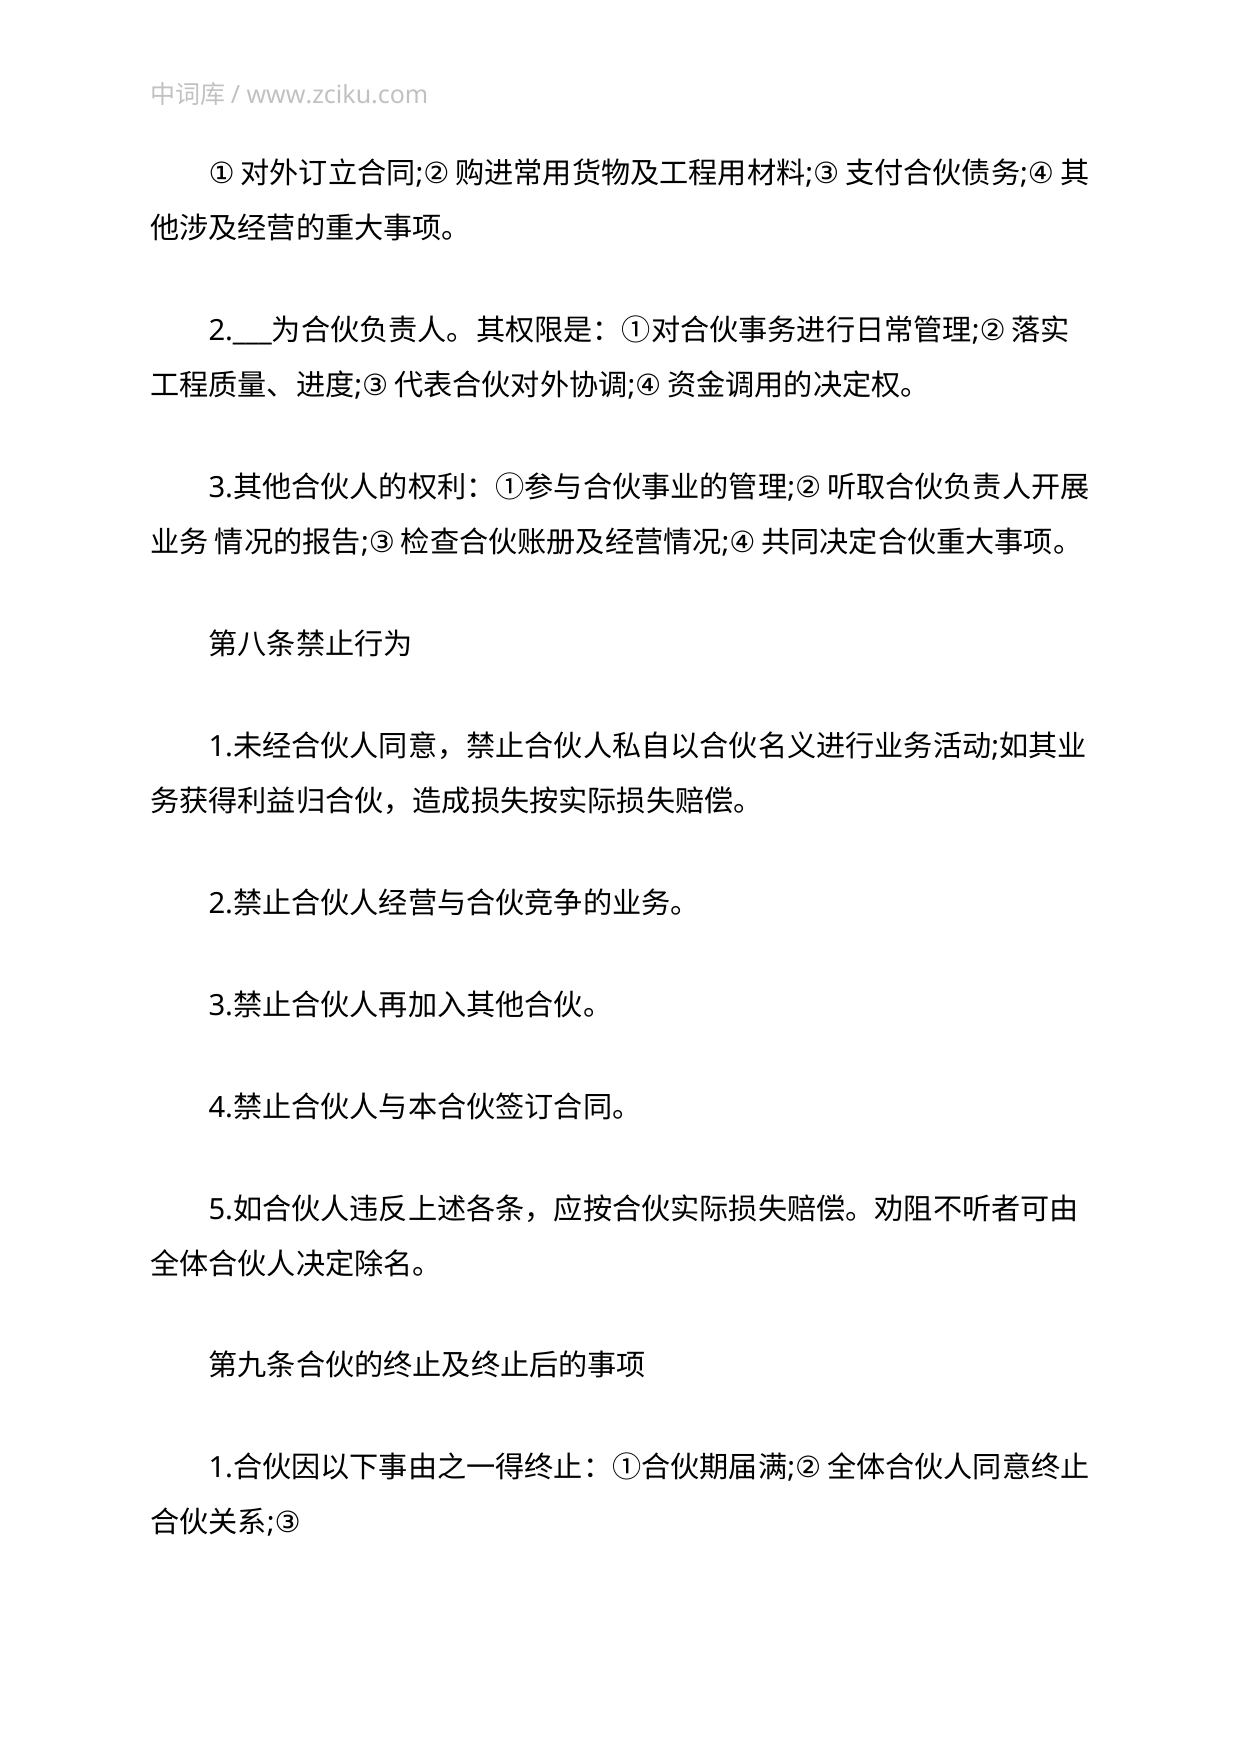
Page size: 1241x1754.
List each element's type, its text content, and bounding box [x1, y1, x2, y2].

text 2.禁止合伙人经营与合伙竞争的业务。 [150, 879, 1090, 922]
text 第八条禁止行为 [150, 621, 1090, 663]
text 4.禁止合伙人与本合伙签订合同。 [150, 1083, 1090, 1126]
text 2.___为合伙负责人。其权限是：①对合伙事务进行日常管理;②落实工程质量、进度;③代表合伙对外协调;④资金调用的决定权。 [150, 307, 1090, 404]
text 1.合伙因以下事由之一得终止：①合伙期届满;②全体合伙人同意终止合伙关系;③ [150, 1444, 1090, 1541]
text 3.其他合伙人的权利：①参与合伙事业的管理;②听取合伙负责人开展业务 情况的报告;③检查合伙账册及经营情况;④共同决定合伙重大事项。 [150, 464, 1090, 561]
text 1.未经合伙人同意，禁止合伙人私自以合伙名义进行业务活动;如其业务获得利益归合伙，造成损失按实际损失赔偿。 [150, 722, 1090, 820]
text 5.如合伙人违反上述各条，应按合伙实际损失赔偿。劝阻不听者可由全体合伙人决定除名。 [150, 1185, 1090, 1282]
text 3.禁止合伙人再加入其他合伙。 [150, 981, 1090, 1024]
text 第九条合伙的终止及终止后的事项 [150, 1342, 1090, 1384]
text ①对外订立合同;②购进常用货物及工程用材料;③支付合伙债务;④其他涉及经营的重大事项。 [150, 150, 1090, 247]
